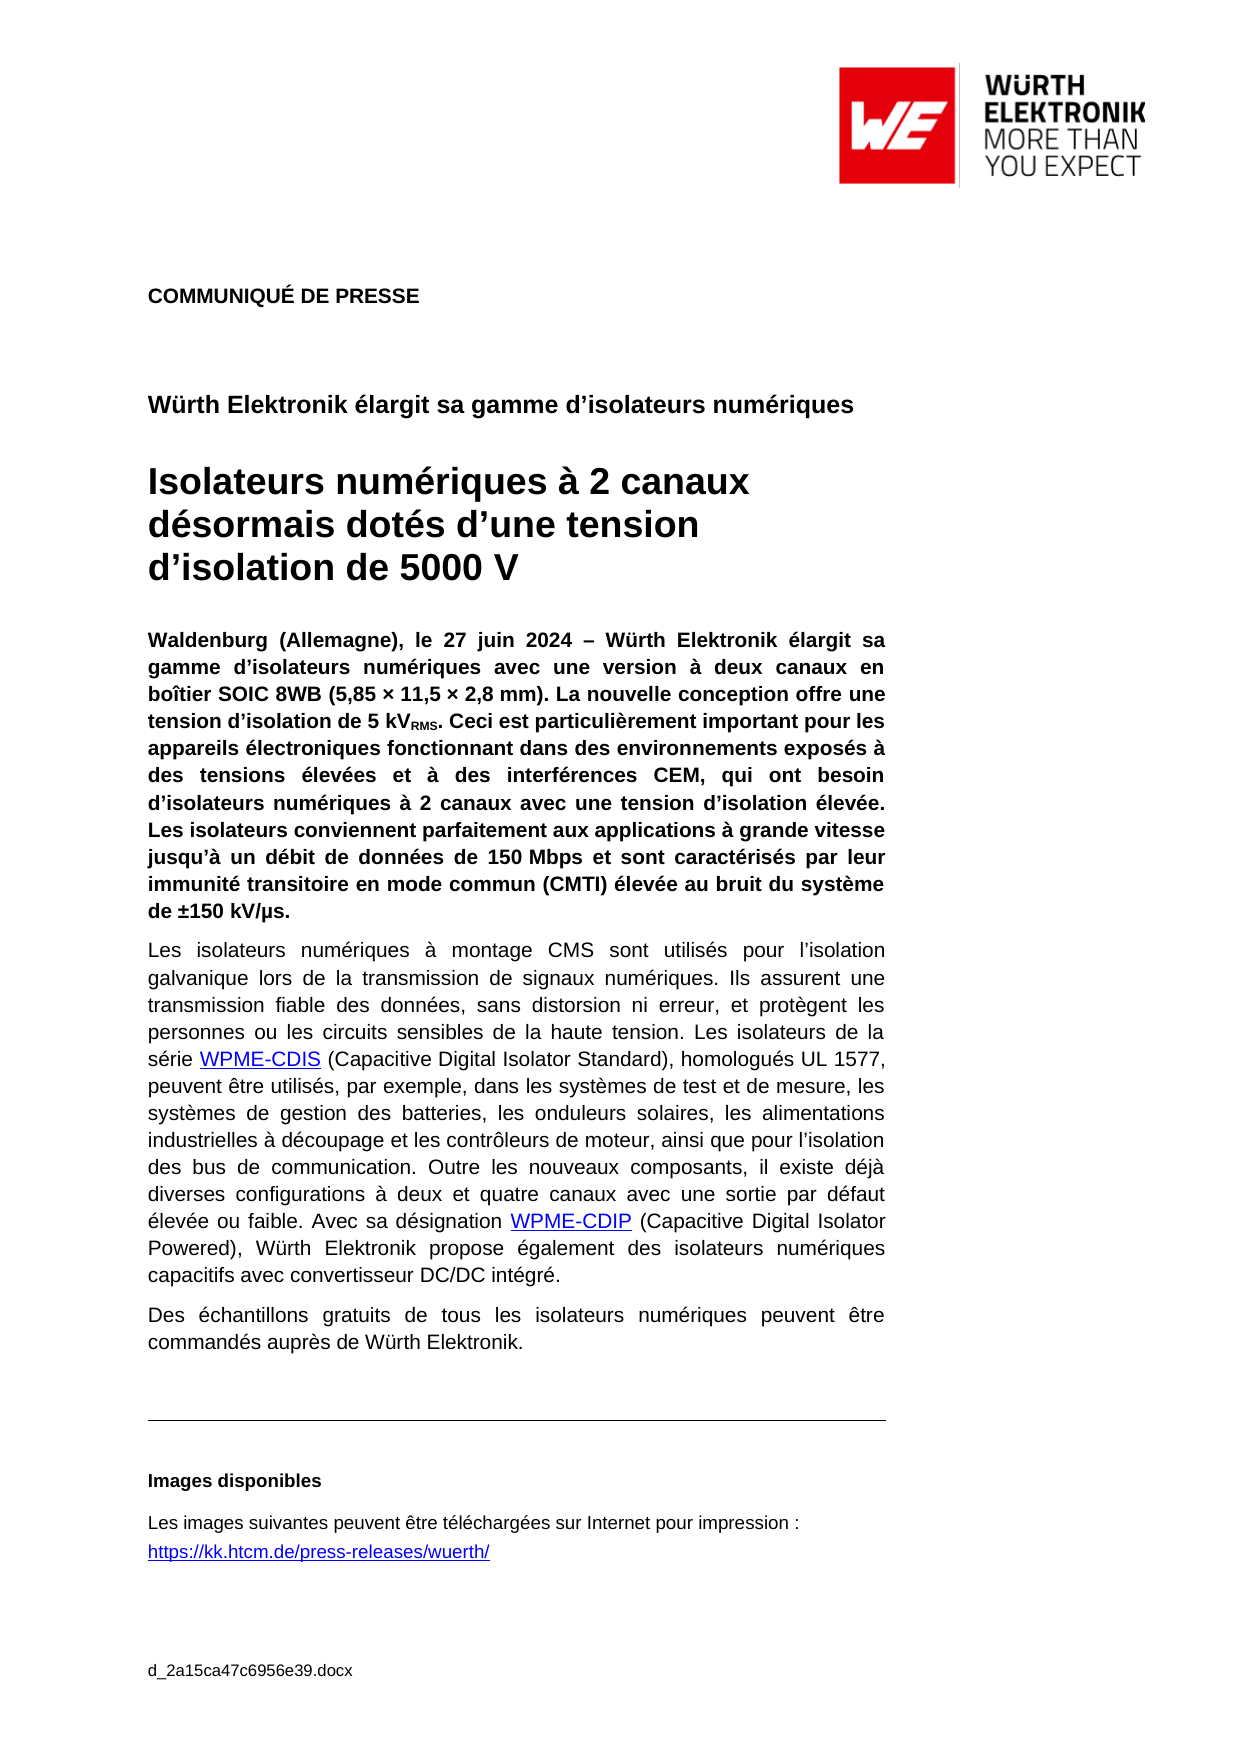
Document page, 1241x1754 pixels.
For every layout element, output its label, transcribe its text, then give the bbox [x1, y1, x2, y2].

text Les images suivantes peuvent être téléchargées sur Internet pour impression : https://kk.htcm.de/press-releases/wuerth/ [148, 1506, 886, 1564]
picture [835, 63, 1146, 188]
text Waldenburg (Allemagne), le 27 juin 2024 – Würth Elektronik élargit sa gamme d’isolateurs numériques avec une version à deux canaux en boîtier SOIC 8WB (5,85 × 11,5 × 2,8 mm). La nouvelle conception offre une tension d’isolation de 5 kVRMS. Ceci est particulièrement important pour les appareils électroniques fonctionnant dans des environnements exposés à des tensions élevées et à des interférences CEM, qui ont besoin d’isolateurs numériques à 2 canaux avec une tension d’isolation élevée. Les isolateurs conviennent parfaitement aux applications à grande vitesse jusqu’à un débit de données de 150 Mbps et sont caractérisés par leur immunité transitoire en mode commun (CMTI) élevée au bruit du système de ±150 kV/µs. [148, 626, 886, 924]
subtitle COMMUNIQUÉ DE PRESSE [148, 282, 886, 309]
text Des échantillons gratuits de tous les isolateurs numériques peuvent être commandés auprès de Würth Elektronik. [148, 1301, 886, 1355]
text Isolateurs numériques à 2 canaux désormais dotés d’une tension d’isolation de 5000 V [148, 459, 886, 588]
text Images disponibles [148, 1464, 886, 1493]
text Les isolateurs numériques à montage CMS sont utilisés pour l’isolation galvanique lors de la transmission de signaux numériques. Ils assurent une transmission fiable des données, sans distorsion ni erreur, et protègent les personnes ou les circuits sensibles de la haute tension. Les isolateurs de la série WPME-CDIS (Capacitive Digital Isolator Standard), homologués UL 1577, peuvent être utilisés, par exemple, dans les systèmes de test et de mesure, les systèmes de gestion des batteries, les onduleurs solaires, les alimentations industrielles à découpage et les contrôleurs de moteur, ainsi que pour l’isolation des bus de communication. Outre les nouveaux composants, il existe déjà diverses configurations à deux et quatre canaux avec une sortie par défaut élevée ou faible. Avec sa désignation WPME-CDIP (Capacitive Digital Isolator Powered), Würth Elektronik propose également des isolateurs numériques capacitifs avec convertisseur DC/DC intégré. [148, 936, 886, 1288]
text Würth Elektronik élargit sa gamme d’isolateurs numériques [148, 384, 886, 421]
